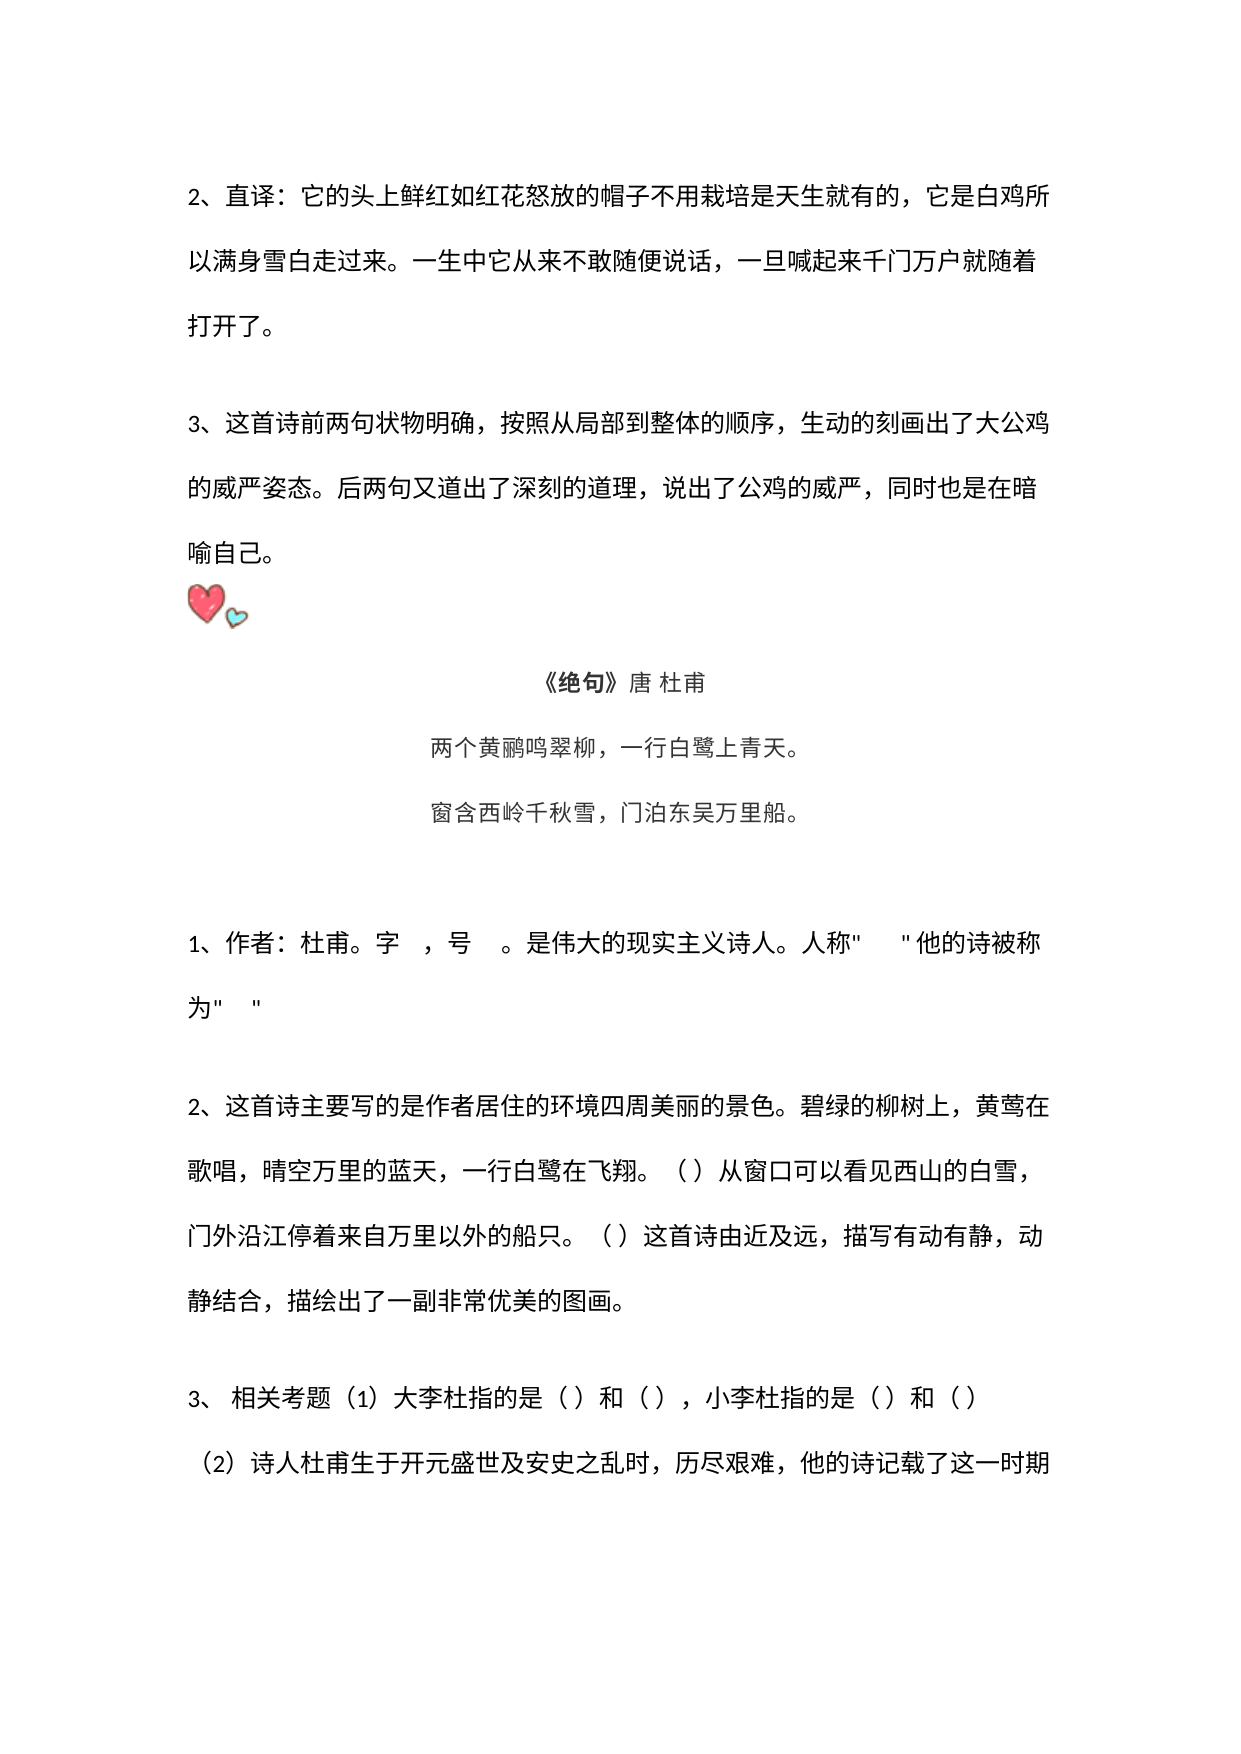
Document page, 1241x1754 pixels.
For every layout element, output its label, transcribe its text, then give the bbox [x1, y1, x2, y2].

picture [187, 584, 249, 629]
text 两个黄鹂鸣翠柳，一行白鹭上青天。 [187, 714, 1053, 779]
text 《绝句》唐 杜甫 [187, 649, 1053, 714]
text 2、直译：它的头上鲜红如红花怒放的帽子不用栽培是天生就有的，它是白鸡所以满身雪白走过来。一生中它从来不敢随便说话，一旦喊起来千门万户就随着打开了。 [187, 162, 1053, 357]
text 窗含西岭千秋雪，门泊东吴万里船。 [187, 779, 1053, 844]
text 2、这首诗主要写的是作者居住的环境四周美丽的景色。碧绿的柳树上，黄莺在歌唱，晴空万里的蓝天，一行白鹭在飞翔。（ ）从窗口可以看见西山的白雪，门外沿江停着来自万里以外的船只。（ ）这首诗由近及远，描写有动有静，动静结合，描绘出了一副非常优美的图画。 [187, 1072, 1053, 1332]
text 1、作者：杜甫。字 ，号 。是伟大的现实主义诗人。人称" " 他的诗被称为" " [187, 909, 1053, 1039]
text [187, 1364, 1053, 1494]
text 3、这首诗前两句状物明确，按照从局部到整体的顺序，生动的刻画出了大公鸡的威严姿态。后两句又道出了深刻的道理，说出了公鸡的威严，同时也是在暗喻自己。 [187, 389, 1053, 584]
